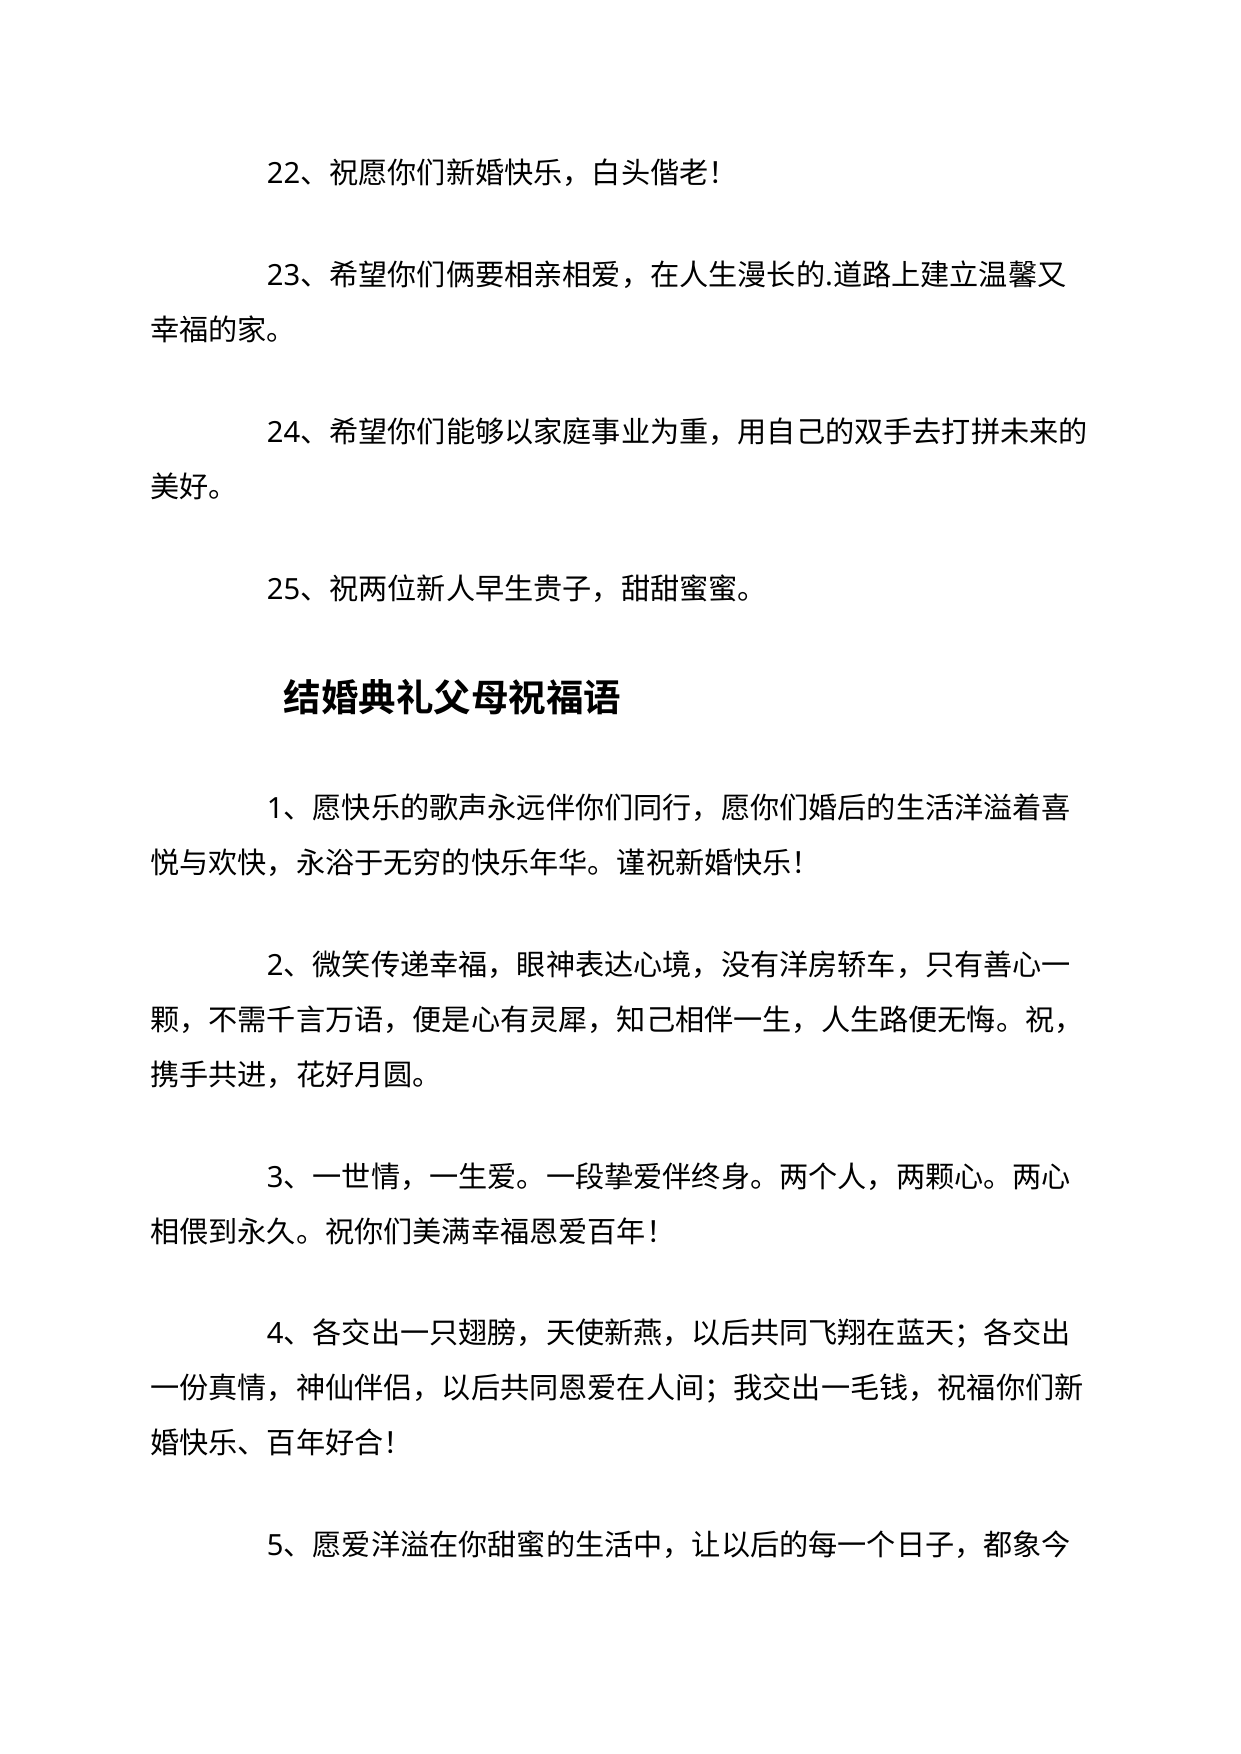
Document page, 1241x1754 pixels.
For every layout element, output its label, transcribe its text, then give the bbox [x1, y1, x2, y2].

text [150, 1522, 1090, 1564]
text 2、微笑传递幸福，眼神表达心境，没有洋房轿车，只有善心一颗，不需千言万语，便是心有灵犀，知己相伴一生，人生路便无悔。祝，携手共进，花好月圆。 [150, 942, 1090, 1094]
text 25、祝两位新人早生贵子，甜甜蜜蜜。 [150, 566, 1090, 608]
text 23、希望你们俩要相亲相爱，在人生漫长的.道路上建立温馨又幸福的家。 [150, 252, 1090, 349]
text 22、祝愿你们新婚快乐，白头偕老！ [150, 150, 1090, 192]
text 24、希望你们能够以家庭事业为重，用自己的双手去打拼未来的美好。 [150, 409, 1090, 506]
text 3、一世情，一生爱。一段挚爱伴终身。两个人，两颗心。两心相偎到永久。祝你们美满幸福恩爱百年！ [150, 1153, 1090, 1251]
text 1、愿快乐的歌声永远伴你们同行，愿你们婚后的生活洋溢着喜悦与欢快，永浴于无穷的快乐年华。谨祝新婚快乐！ [150, 785, 1090, 882]
text 结婚典礼父母祝福语 [150, 667, 1090, 722]
text 4、各交出一只翅膀，天使新燕，以后共同飞翔在蓝天；各交出一份真情，神仙伴侣，以后共同恩爱在人间；我交出一毛钱，祝福你们新婚快乐、百年好合！ [150, 1310, 1090, 1462]
